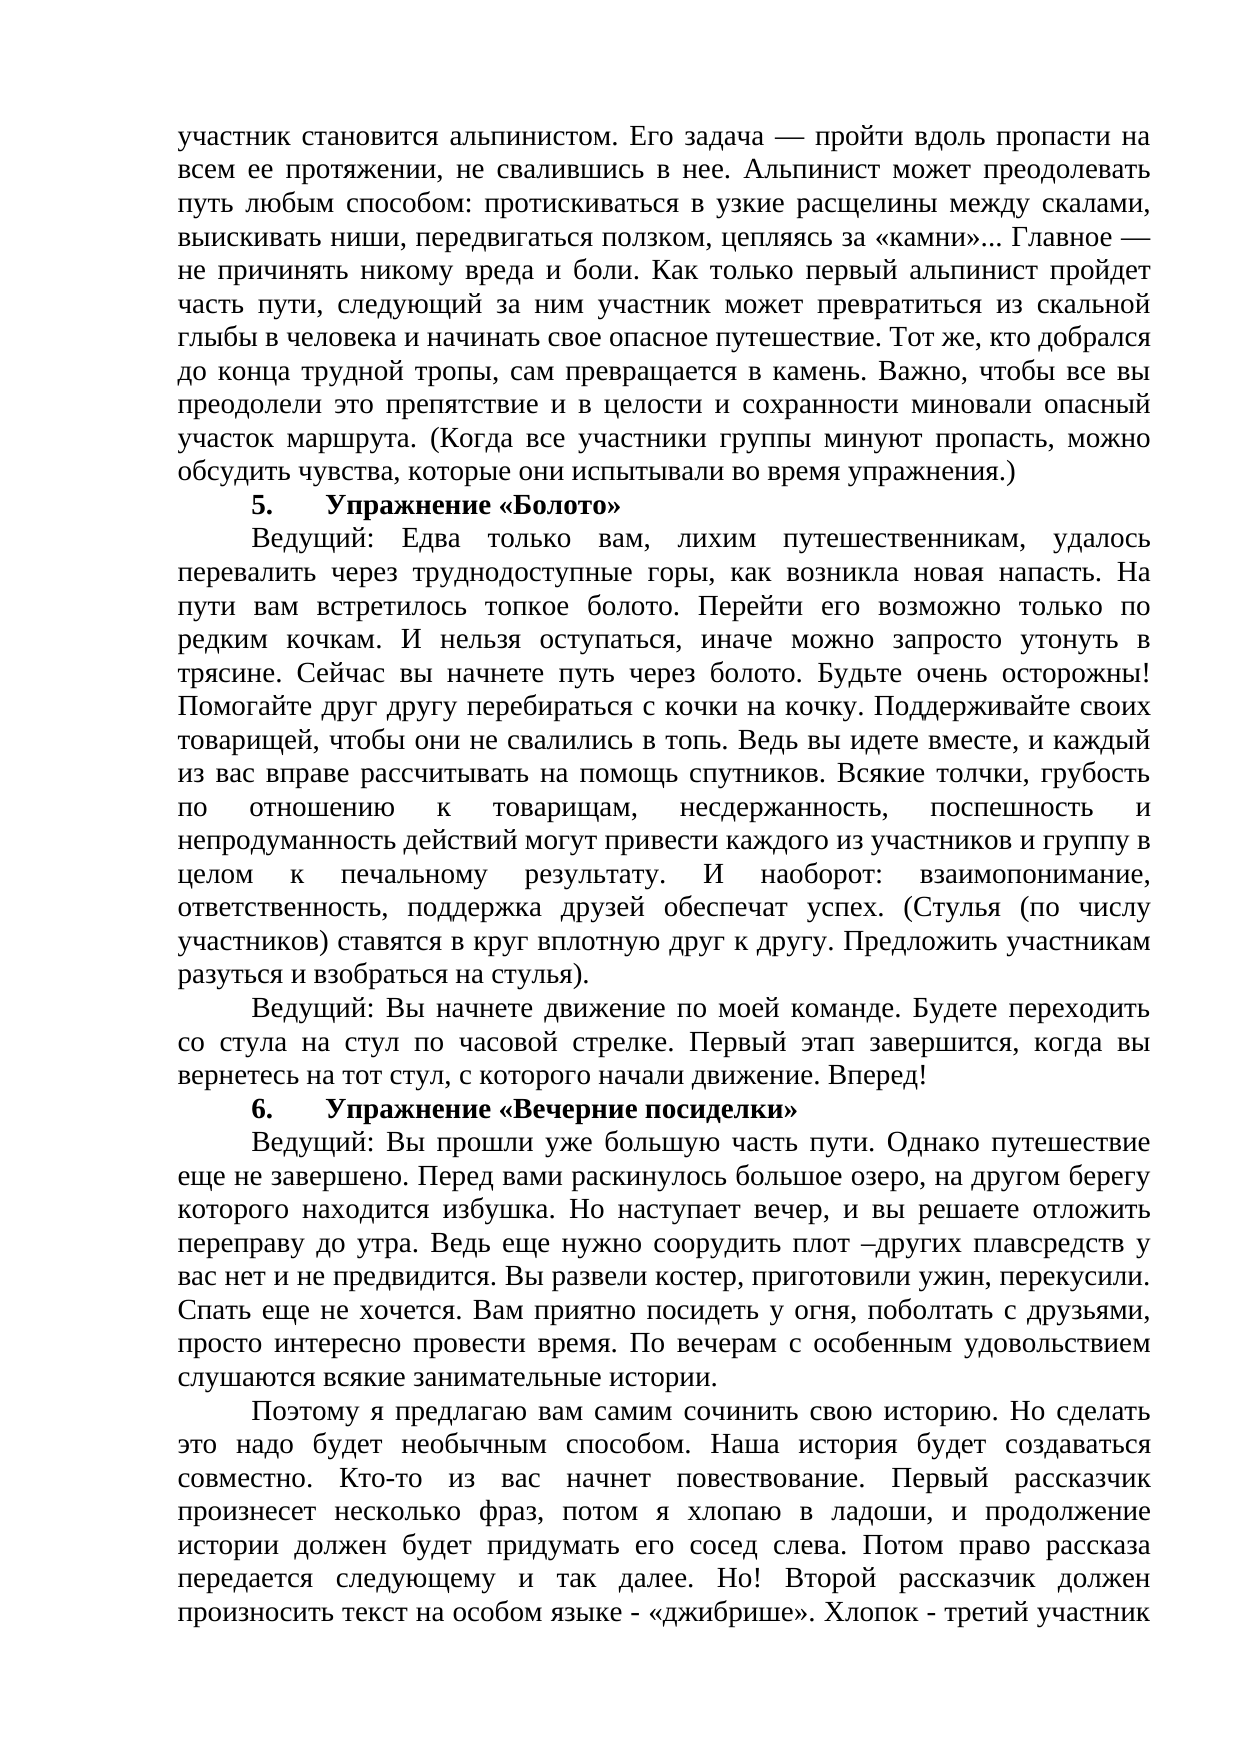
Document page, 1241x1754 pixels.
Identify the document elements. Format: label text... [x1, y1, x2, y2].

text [177, 1393, 1152, 1627]
text Ведущий: Едва только вам, лихим путешественникам, удалось перевалить через труднодоступные горы, как возникла новая напасть. На пути вам встретилось топкое болото. Перейти его возможно только по редким кочкам. И нельзя оступаться, иначе можно запросто утонуть в трясине. Сейчас вы начнете путь через болото. Будьте очень осторожны! Помогайте друг другу перебираться с кочки на кочку. Поддерживайте своих товарищей, чтобы они не свалились в топь. Ведь вы идете вместе, и каждый из вас вправе рассчитывать на помощь спутников. Всякие толчки, грубость по отношению к товарищам, несдержанность, поспешность и непродуманность действий могут привести каждого из участников и группу в целом к печальному результату. И наоборот: взаимопонимание, ответственность, поддержка друзей обеспечат успех. (Стулья (по числу участников) ставятся в круг вплотную друг к другу. Предложить участникам разуться и взобраться на стулья). [177, 521, 1152, 990]
text Ведущий: Вы прошли уже большую часть пути. Однако путешествие еще не завершено. Перед вами раскинулось большое озеро, на другом берегу которого находится избушка. Но наступает вечер, и вы решаете отложить переправу до утра. Ведь еще нужно соорудить плот –других плавсредств у вас нет и не предвидится. Вы развели костер, приготовили ужин, перекусили. Спать еще не хочется. Вам приятно посидеть у огня, поболтать с друзьями, просто интересно провести время. По вечерам с особенным удовольствием слушаются всякие занимательные истории. [177, 1124, 1152, 1393]
text Ведущий: Вы начнете движение по моей команде. Будете переходить со стула на стул по часовой стрелке. Первый этап завершится, когда вы вернетесь на тот стул, с которого начали движение. Вперед! [177, 990, 1152, 1091]
list Упражнение «Вечерние посиделки» [177, 1091, 1152, 1124]
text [177, 118, 1152, 487]
list Упражнение «Болото» [177, 487, 1152, 521]
